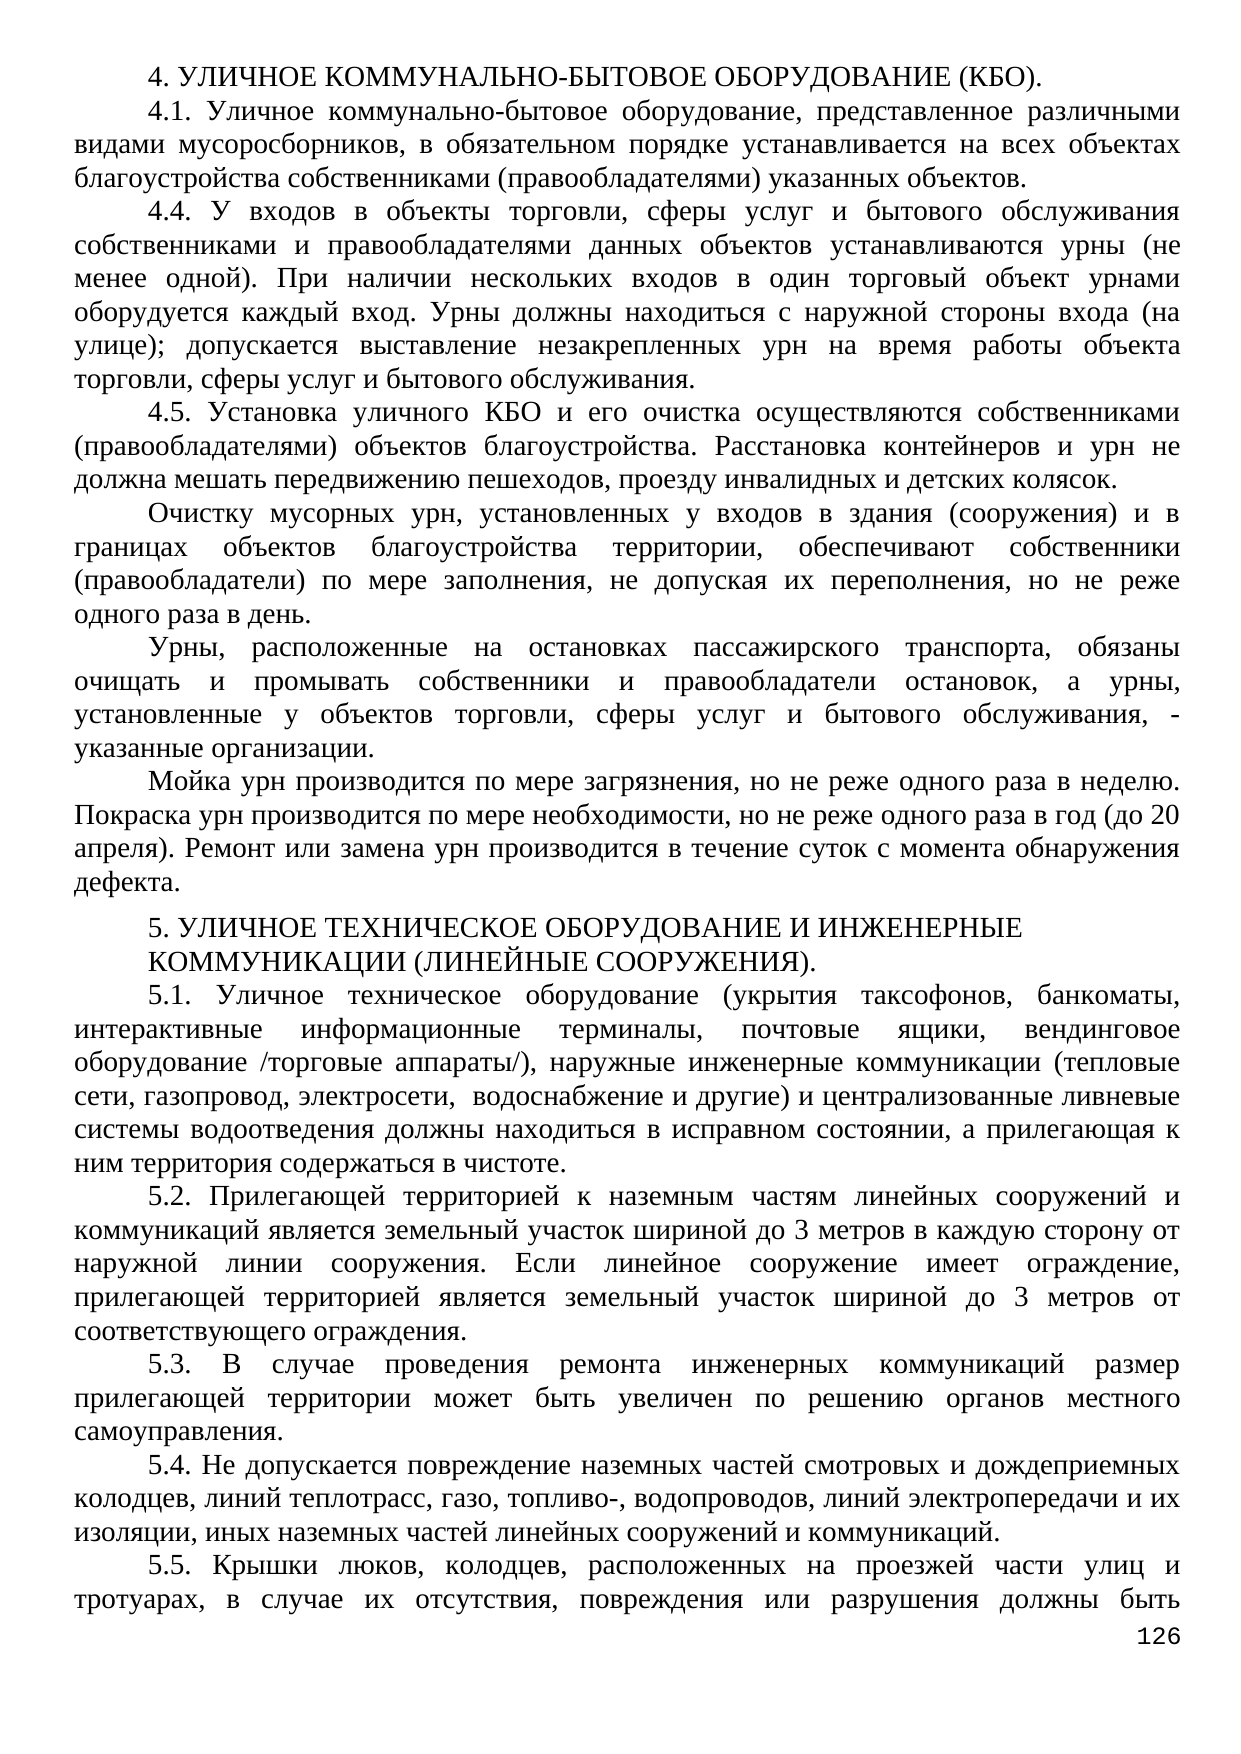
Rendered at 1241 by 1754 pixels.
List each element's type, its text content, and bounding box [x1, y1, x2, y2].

text 4.4. У входов в объекты торговли, сферы услуг и бытового обслуживания собственниками и правообладателями данных объектов устанавливаются урны (не менее одной). При наличии нескольких входов в один торговый объект урнами оборудуется каждый вход. Урны должны находиться с наружной стороны входа (на улице); допускается выставление незакрепленных урн на время работы объекта торговли, сферы услуг и бытового обслуживания. [74, 193, 1181, 394]
text 5.3. В случае проведения ремонта инженерных коммуникаций размер прилегающей территории может быть увеличен по решению органов местного самоуправления. [74, 1346, 1181, 1447]
text Очистку мусорных урн, установленных у входов в здания (сооружения) и в границах объектов благоустройства территории, обеспечивают собственники (правообладатели) по мере заполнения, не допуская их переполнения, но не реже одного раза в день. [74, 495, 1181, 629]
text Урны, расположенные на остановках пассажирского транспорта, обязаны очищать и промывать собственники и правообладатели остановок, а урны, установленные у объектов торговли, сферы услуг и бытового обслуживания, - указанные организации. [74, 629, 1181, 763]
text КОММУНИКАЦИИ (ЛИНЕЙНЫЕ СООРУЖЕНИЯ). [74, 944, 1181, 977]
text 5.1. Уличное техническое оборудование (укрытия таксофонов, банкоматы, интерактивные информационные терминалы, почтовые ящики, вендинговое оборудование /торговые аппараты/), наружные инженерные коммуникации (тепловые сети, газопровод, электросети, водоснабжение и другие) и централизованные ливневые системы водоотведения должны находиться в исправном состоянии, а прилегающая к ним территория содержаться в чистоте. [74, 977, 1181, 1178]
text 5.2. Прилегающей территорией к наземным частям линейных сооружений и коммуникаций является земельный участок шириной до 3 метров в каждую сторону от наружной линии сооружения. Если линейное сооружение имеет ограждение, прилегающей территорией является земельный участок шириной до 3 метров от соответствующего ограждения. [74, 1178, 1181, 1346]
text 4.5. Установка уличного КБО и его очистка осуществляются собственниками (правообладателями) объектов благоустройства. Расстановка контейнеров и урн не должна мешать передвижению пешеходов, проезду инвалидных и детских колясок. [74, 394, 1181, 495]
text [74, 1547, 1181, 1614]
text 4.1. Уличное коммунально-бытовое оборудование, представленное различными видами мусоросборников, в обязательном порядке устанавливается на всех объектах благоустройства собственниками (правообладателями) указанных объектов. [74, 93, 1181, 193]
text 4. УЛИЧНОЕ КОММУНАЛЬНО-БЫТОВОЕ ОБОРУДОВАНИЕ (КБО). [74, 59, 1181, 93]
text 5. УЛИЧНОЕ ТЕХНИЧЕСКОЕ ОБОРУДОВАНИЕ И ИНЖЕНЕРНЫЕ [74, 910, 1181, 944]
text 5.4. Не допускается повреждение наземных частей смотровых и дождеприемных колодцев, линий теплотрасс, газо, топливо-, водопроводов, линий электропередачи и их изоляции, иных наземных частей линейных сооружений и коммуникаций. [74, 1447, 1181, 1547]
text Мойка урн производится по мере загрязнения, но не реже одного раза в неделю. Покраска урн производится по мере необходимости, но не реже одного раза в год (до 20 апреля). Ремонт или замена урн производится в течение суток с момента обнаружения дефекта. [74, 763, 1181, 898]
